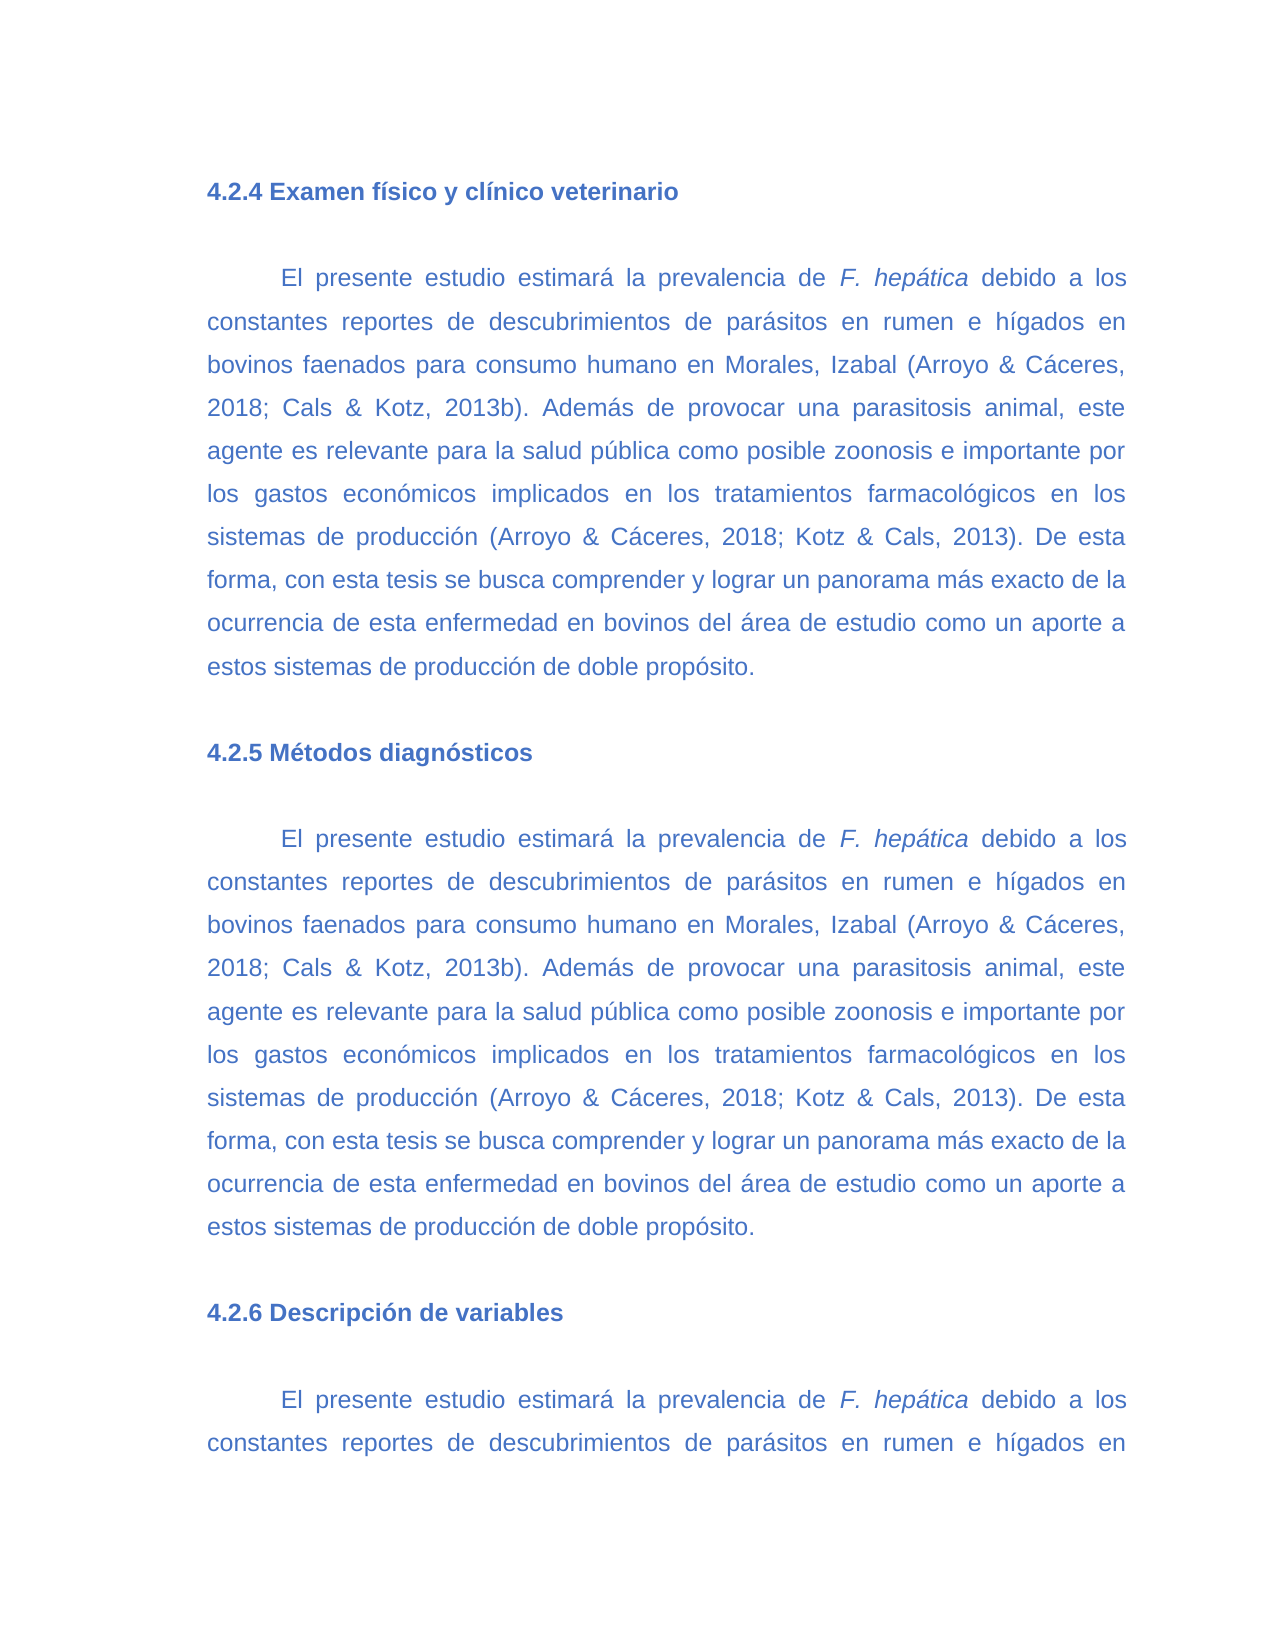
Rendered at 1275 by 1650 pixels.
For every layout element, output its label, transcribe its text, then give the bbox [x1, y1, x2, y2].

text 4.2.5 Métodos diagnósticos [207, 738, 1127, 767]
text 4.2.4 Examen físico y clínico veterinario [207, 177, 1127, 206]
text 4.2.6 Descripción de variables [207, 1298, 1127, 1327]
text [207, 1385, 1127, 1457]
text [207, 263, 1127, 680]
